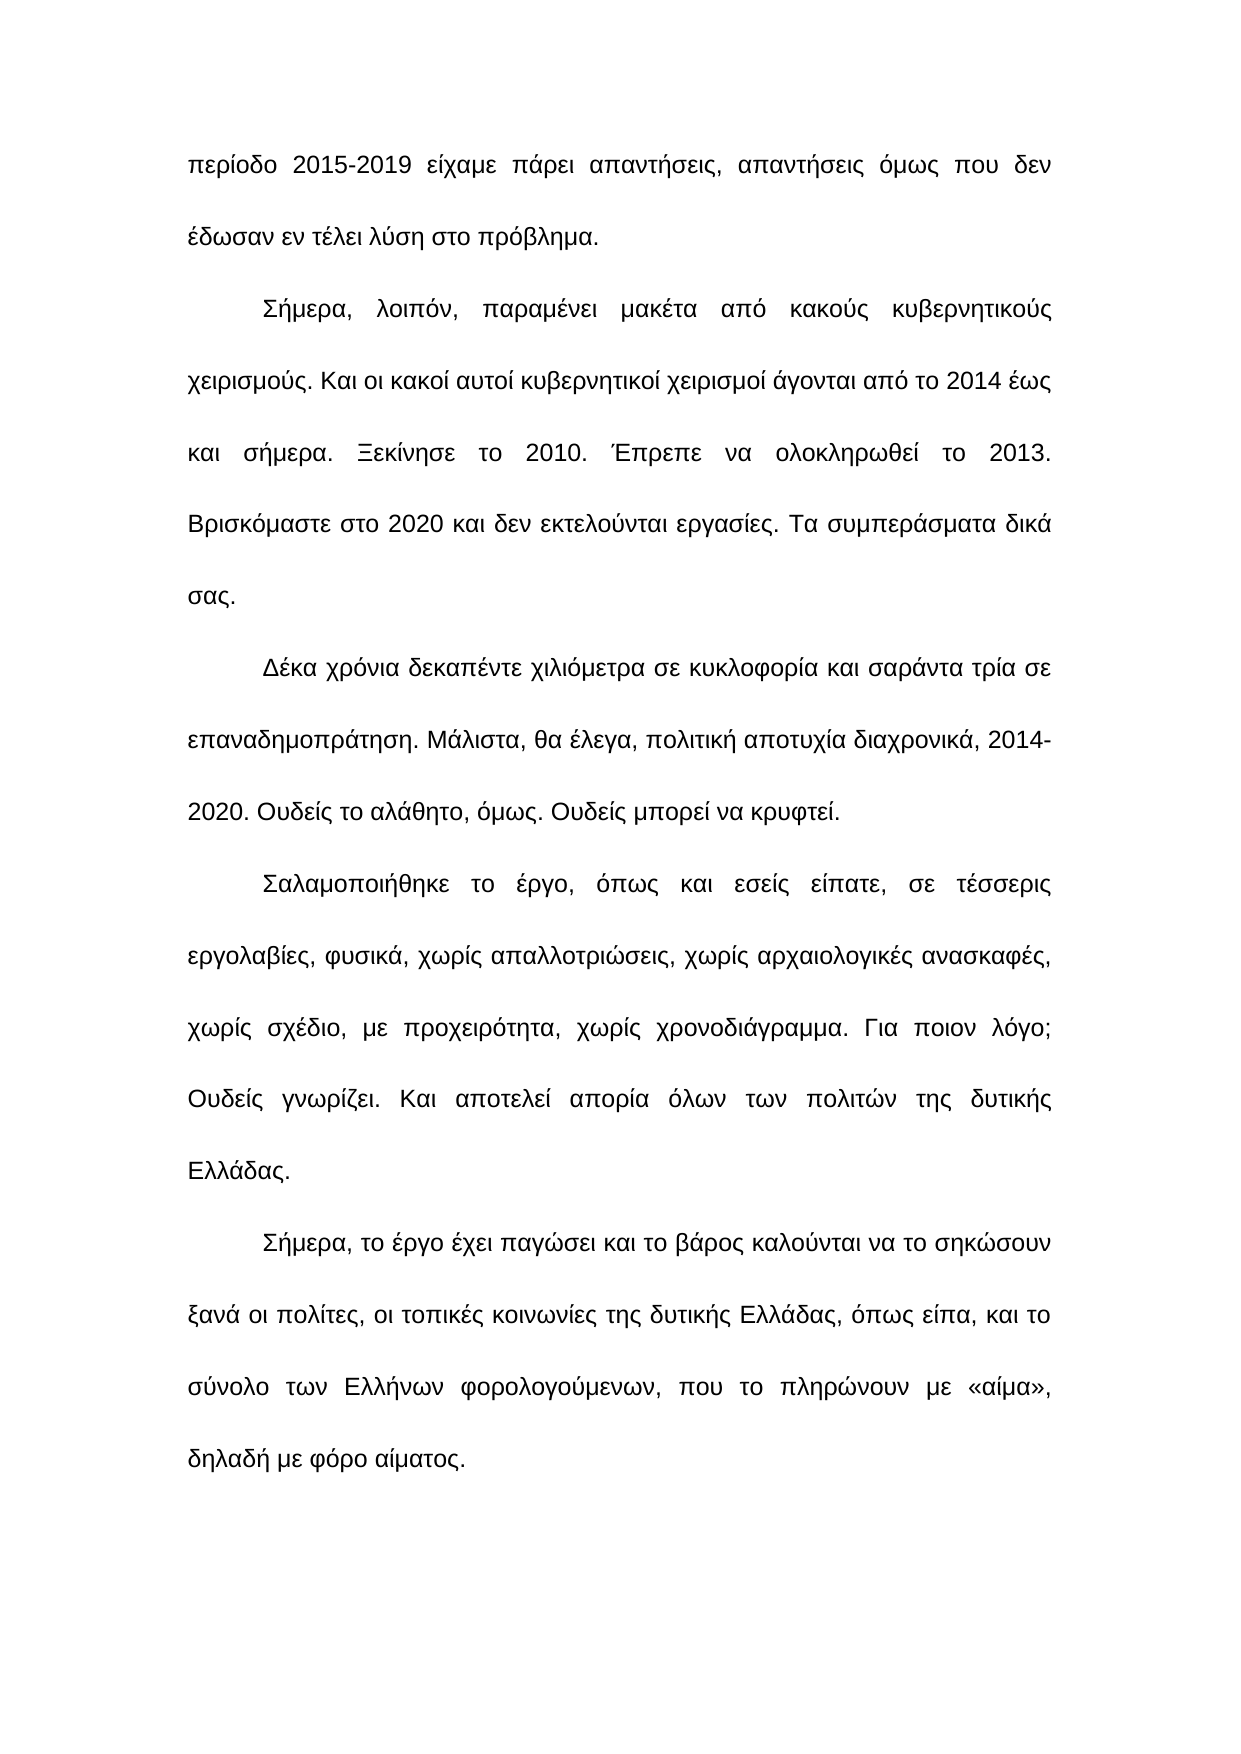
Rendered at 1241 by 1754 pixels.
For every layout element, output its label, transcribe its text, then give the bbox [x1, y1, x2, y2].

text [187, 150, 1053, 251]
text Σαλαμοποιήθηκε το έργο, όπως και εσείς είπατε, σε τέσσερις εργολαβίες, φυσικά, χωρίς απαλλοτριώσεις, χωρίς αρχαιολογικές ανασκαφές, χωρίς σχέδιο, με προχειρότητα, χωρίς χρονοδιάγραμμα. Για ποιον λόγο; Ουδείς γνωρίζει. Και αποτελεί απορία όλων των πολιτών της δυτικής Ελλάδας. [187, 869, 1053, 1185]
text Δέκα χρόνια δεκαπέντε χιλιόμετρα σε κυκλοφορία και σαράντα τρία σε επαναδημοπράτηση. Μάλιστα, θα έλεγα, πολιτική αποτυχία διαχρονικά, 2014-2020. Ουδείς το αλάθητο, όμως. Ουδείς μπορεί να κρυφτεί. [187, 653, 1053, 826]
text Σήμερα, λοιπόν, παραμένει μακέτα από κακούς κυβερνητικούς χειρισμούς. Και οι κακοί αυτοί κυβερνητικοί χειρισμοί άγονται από το 2014 έως και σήμερα. Ξεκίνησε το 2010. Έπρεπε να ολοκληρωθεί το 2013. Βρισκόμαστε στο 2020 και δεν εκτελούνται εργασίες. Τα συμπεράσματα δικά σας. [187, 294, 1053, 610]
text Σήμερα, το έργο έχει παγώσει και το βάρος καλούνται να το σηκώσουν ξανά οι πολίτες, οι τοπικές κοινωνίες της δυτικής Ελλάδας, όπως είπα, και το σύνολο των Ελλήνων φορολογούμενων, που το πληρώνουν με «αίμα», δηλαδή με φόρο αίματος. [187, 1228, 1053, 1472]
